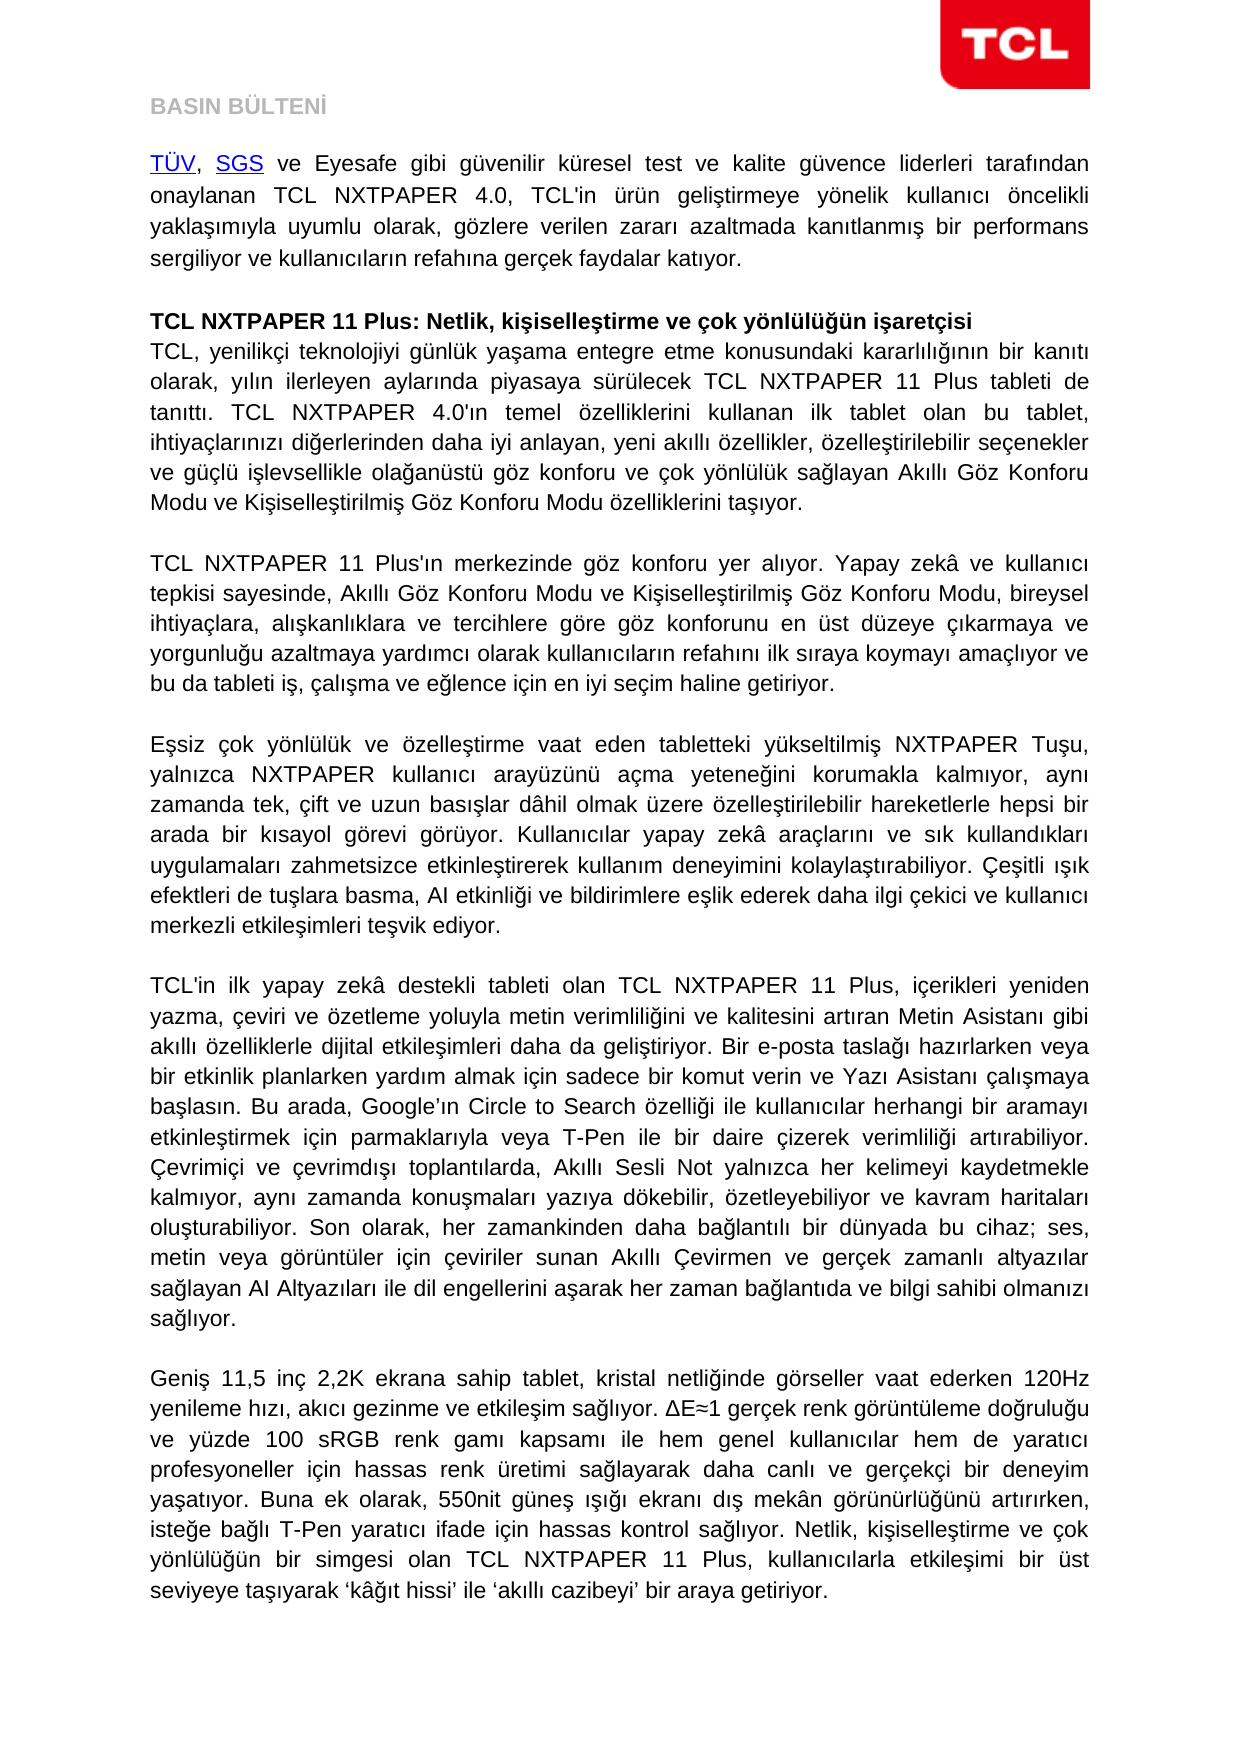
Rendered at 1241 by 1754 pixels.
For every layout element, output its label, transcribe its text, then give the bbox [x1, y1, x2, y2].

text TCL NXTPAPER 11 Plus'ın merkezinde göz konforu yer alıyor. Yapay zekâ ve kullanıcı tepkisi sayesinde, Akıllı Göz Konforu Modu ve Kişiselleştirilmiş Göz Konforu Modu, bireysel ihtiyaçlara, alışkanlıklara ve tercihlere göre göz konforunu en üst düzeye çıkarmaya ve yorgunluğu azaltmaya yardımcı olarak kullanıcıların refahını ilk sıraya koymayı amaçlıyor ve bu da tableti iş, çalışma ve eğlence için en iyi seçim haline getiriyor. [150, 549, 1090, 697]
text TÜV, SGS ve Eyesafe gibi güvenilir küresel test ve kalite güvence liderleri tarafından onaylanan TCL NXTPAPER 4.0, TCL'in ürün geliştirmeye yönelik kullanıcı öncelikli yaklaşımıyla uyumlu olarak, gözlere verilen zararı azaltmada kanıtlanmış bir performans sergiliyor ve kullanıcıların refahına gerçek faydalar katıyor. [150, 150, 1090, 271]
text Eşsiz çok yönlülük ve özelleştirme vaat eden tabletteki yükseltilmiş NXTPAPER Tuşu, yalnızca NXTPAPER kullanıcı arayüzünü açma yeteneğini korumakla kalmıyor, aynı zamanda tek, çift ve uzun basışlar dâhil olmak üzere özelleştirilebilir hareketlerle hepsi bir arada bir kısayol görevi görüyor. Kullanıcılar yapay zekâ araçlarını ve sık kullandıkları uygulamaları zahmetsizce etkinleştirerek kullanım deneyimini kolaylaştırabiliyor. Çeşitli ışık efektleri de tuşlara basma, AI etkinliği ve bildirimlere eşlik ederek daha ilgi çekici ve kullanıcı merkezli etkileşimleri teşvik ediyor. [150, 731, 1090, 938]
text TCL NXTPAPER 11 Plus: Netlik, kişiselleştirme ve çok yönlülüğün işaretçisi [150, 308, 1090, 334]
picture [940, 0, 1091, 89]
text Geniş 11,5 inç 2,2K ekrana sahip tablet, kristal netliğinde görseller vaat ederken 120Hz yenileme hızı, akıcı gezinme ve etkileşim sağlıyor. ΔE≈1 gerçek renk görüntüleme doğruluğu ve yüzde 100 sRGB renk gamı kapsamı ile hem genel kullanıcılar hem de yaratıcı profesyoneller için hassas renk üretimi sağlayarak daha canlı ve gerçekçi bir deneyim yaşatıyor. Buna ek olarak, 550nit güneş ışığı ekranı dış mekân görünürlüğünü artırırken, isteğe bağlı T-Pen yaratıcı ifade için hassas kontrol sağlıyor. Netlik, kişiselleştirme ve çok yönlülüğün bir simgesi olan TCL NXTPAPER 11 Plus, kullanıcılarla etkileşimi bir üst seviyeye taşıyarak ‘kâğıt hissi’ ile ‘akıllı cazibeyi’ bir araya getiriyor. [150, 1365, 1090, 1603]
text TCL'in ilk yapay zekâ destekli tableti olan TCL NXTPAPER 11 Plus, içerikleri yeniden yazma, çeviri ve özetleme yoluyla metin verimliliğini ve kalitesini artıran Metin Asistanı gibi akıllı özelliklerle dijital etkileşimleri daha da geliştiriyor. Bir e-posta taslağı hazırlarken veya bir etkinlik planlarken yardım almak için sadece bir komut verin ve Yazı Asistanı çalışmaya başlasın. Bu arada, Google’ın Circle to Search özelliği ile kullanıcılar herhangi bir aramayı etkinleştirmek için parmaklarıyla veya T-Pen ile bir daire çizerek verimliliği artırabiliyor. Çevrimiçi ve çevrimdışı toplantılarda, Akıllı Sesli Not yalnızca her kelimeyi kaydetmekle kalmıyor, aynı zamanda konuşmaları yazıya dökebilir, özetleyebiliyor ve kavram haritaları oluşturabiliyor. Son olarak, her zamankinden daha bağlantılı bir dünyada bu cihaz; ses, metin veya görüntüler için çeviriler sunan Akıllı Çevirmen ve gerçek zamanlı altyazılar sağlayan AI Altyazıları ile dil engellerini aşarak her zaman bağlantıda ve bilgi sahibi olmanızı sağlıyor. [150, 972, 1090, 1331]
text TCL, yenilikçi teknolojiyi günlük yaşama entegre etme konusundaki kararlılığının bir kanıtı olarak, yılın ilerleyen aylarında piyasaya sürülecek TCL NXTPAPER 11 Plus tableti de tanıttı. TCL NXTPAPER 4.0'ın temel özelliklerini kullanan ilk tablet olan bu tablet, ihtiyaçlarınızı diğerlerinden daha iyi anlayan, yeni akıllı özellikler, özelleştirilebilir seçenekler ve güçlü işlevsellikle olağanüstü göz konforu ve çok yönlülük sağlayan Akıllı Göz Konforu Modu ve Kişiselleştirilmiş Göz Konforu Modu özelliklerini taşıyor. [150, 338, 1090, 515]
